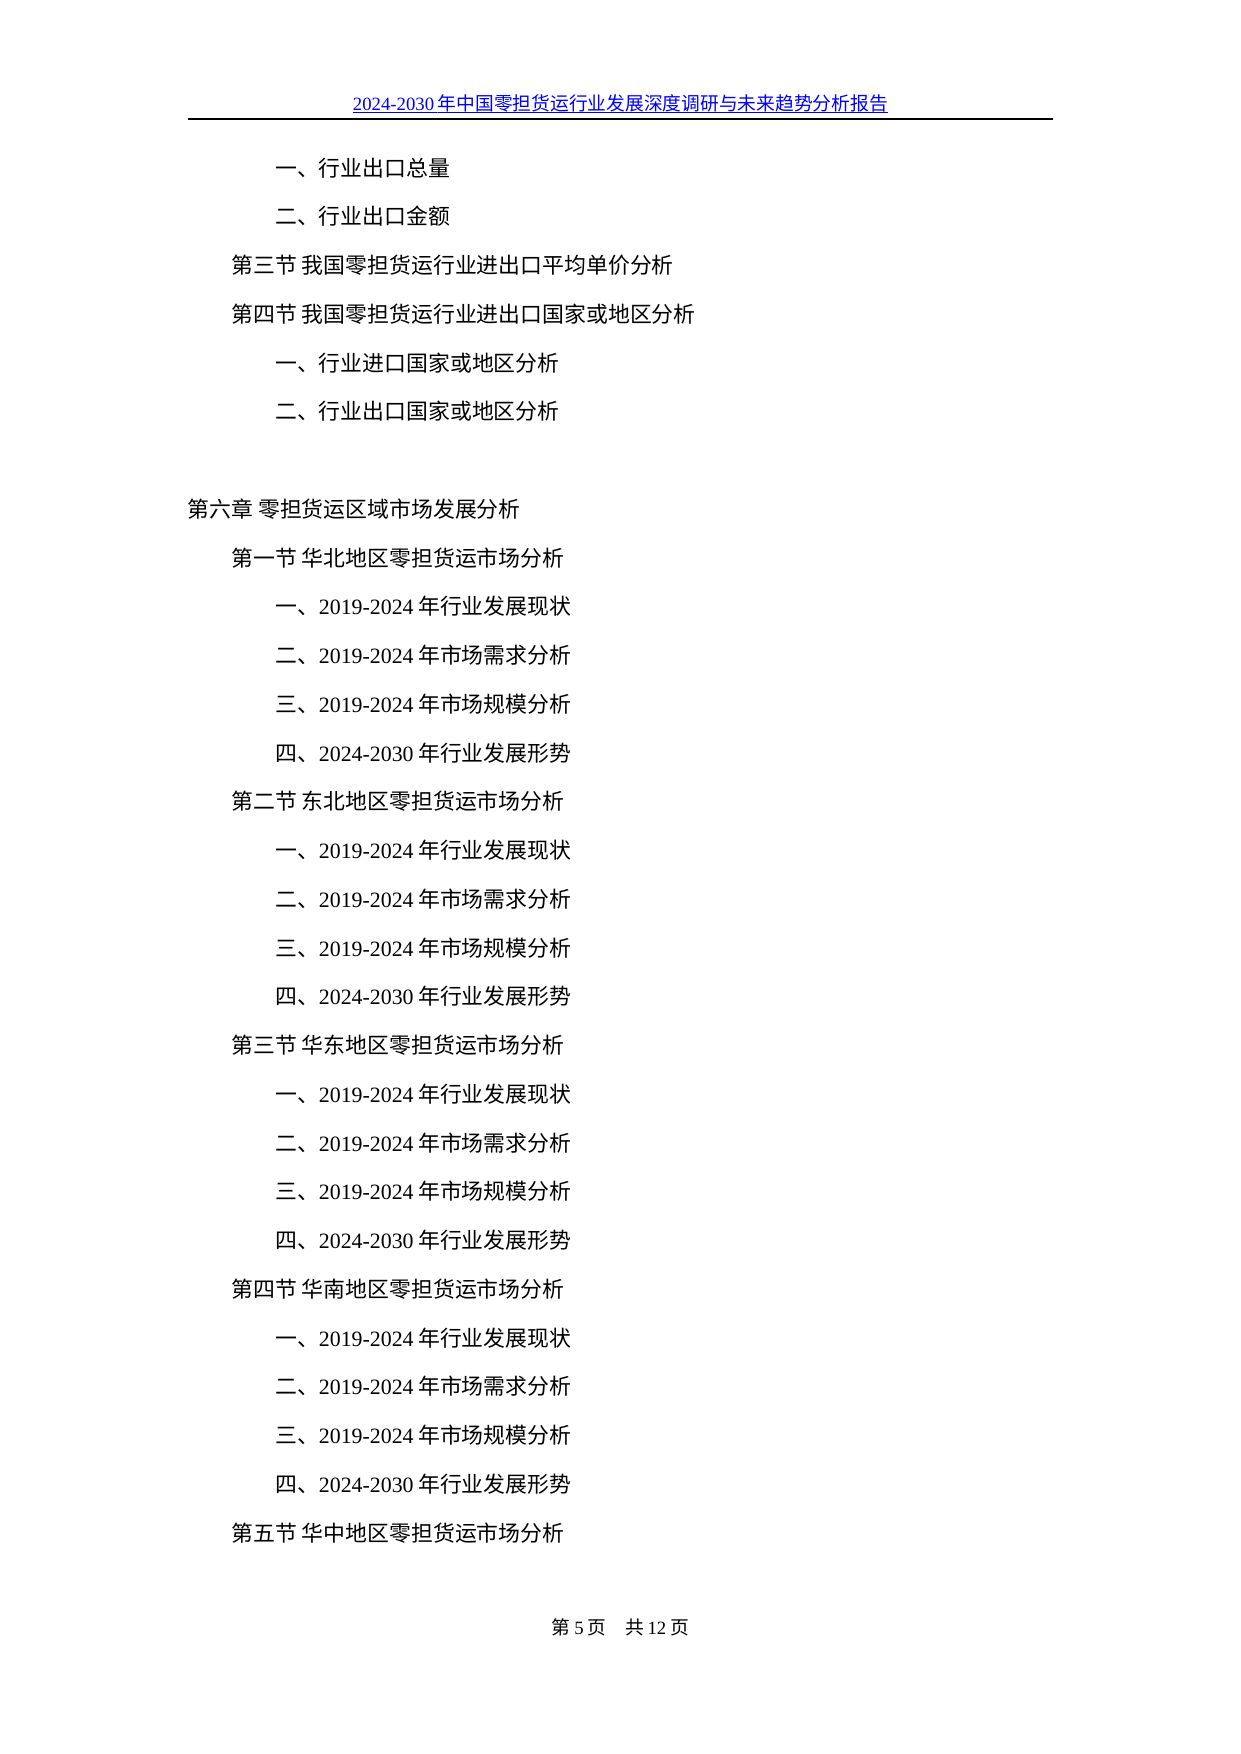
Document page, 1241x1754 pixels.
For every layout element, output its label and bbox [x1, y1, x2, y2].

text [187, 150, 1053, 1548]
